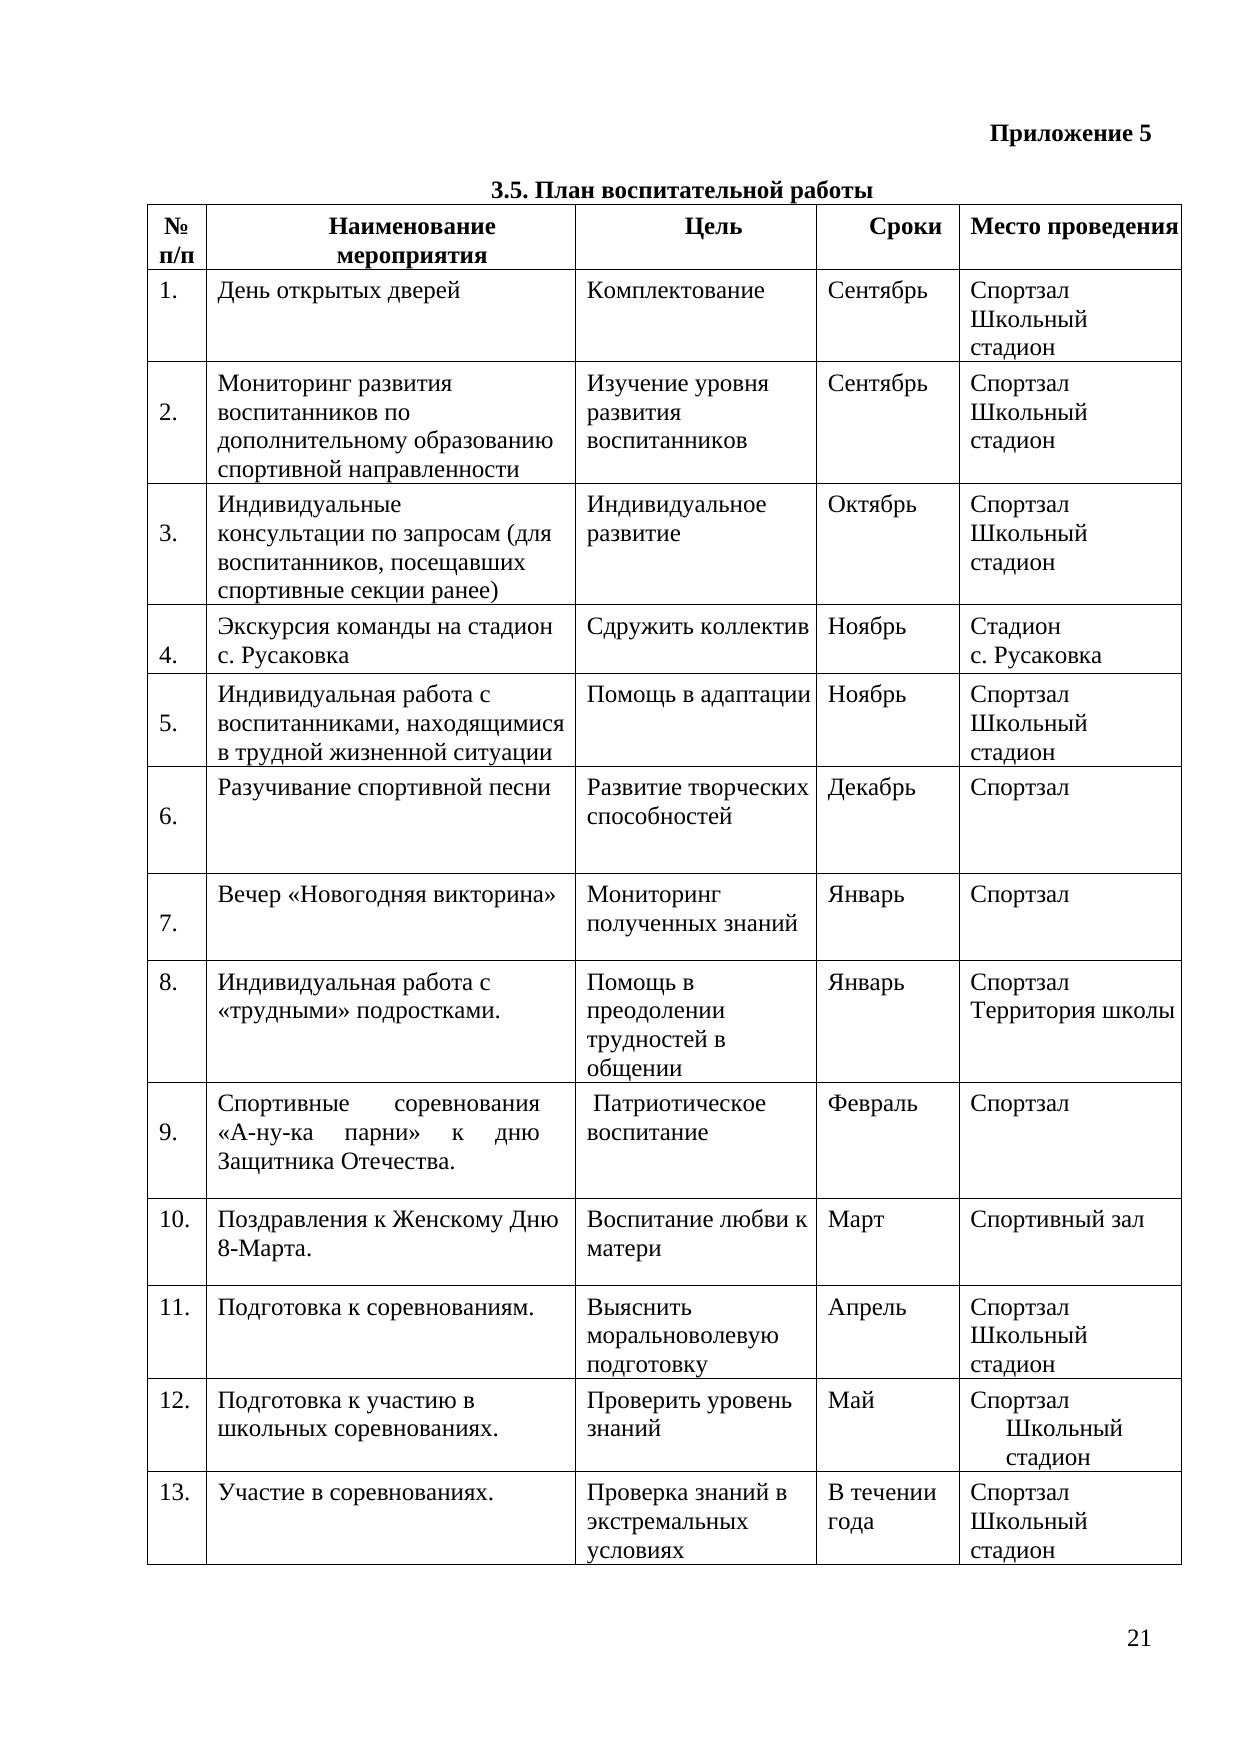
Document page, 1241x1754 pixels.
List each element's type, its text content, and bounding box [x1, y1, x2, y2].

table_cell Спортзал [960, 767, 1181, 873]
table_cell Участие в соревнованиях. [207, 1472, 575, 1564]
table_cell Индивидуальная работа с воспитанниками, находящимися в трудной жизненной ситуации [207, 674, 575, 766]
table_cell Спортзал [960, 1083, 1181, 1198]
table_cell Проверить уровень знаний [576, 1379, 816, 1471]
table_cell Спортивный зал [960, 1199, 1181, 1285]
table_cell Воспитание любви к матери [576, 1199, 816, 1285]
table_cell Спортзал Школьный стадион [960, 362, 1181, 483]
table_header Сроки [817, 205, 959, 268]
table_cell Спортивные соревнования «А-ну-ка парни» к дню Защитника Отечества. [207, 1083, 575, 1198]
table_cell Октябрь [817, 484, 959, 604]
table_cell День открытых дверей [207, 270, 575, 361]
table_cell Спортзал [960, 874, 1181, 960]
table_cell Спортзал Территория школы [960, 961, 1181, 1082]
table_cell Подготовка к соревнованиям. [207, 1286, 575, 1378]
table_cell Ноябрь [817, 674, 959, 766]
table_cell Сентябрь [817, 362, 959, 483]
table_cell Май [817, 1379, 959, 1471]
table_cell Февраль [817, 1083, 959, 1198]
table_cell Экскурсия команды на стадион с. Русаковка [207, 605, 575, 673]
table_cell Поздравления к Женскому Дню 8-Марта. [207, 1199, 575, 1285]
table_cell 12. [148, 1379, 206, 1471]
table_cell Январь [817, 874, 959, 960]
table_cell Вечер «Новогодняя викторина» [207, 874, 575, 960]
table_header Цель [576, 205, 816, 268]
table_header Место проведения [960, 205, 1181, 268]
table_cell Подготовка к участию в школьных соревнованиях. [207, 1379, 575, 1471]
table_cell Патриотическое воспитание [576, 1083, 816, 1198]
table_cell Спортзал Школьный стадион [960, 1286, 1181, 1378]
table_cell 11. [148, 1286, 206, 1378]
table_cell 6. [148, 767, 206, 873]
table_cell Индивидуальное развитие [576, 484, 816, 604]
table_cell Изучение уровня развития воспитанников [576, 362, 816, 483]
table_header № п/п [148, 205, 206, 268]
text 3.5. План воспитательной работы [213, 176, 1151, 204]
table_cell 13. [148, 1472, 206, 1564]
table_cell Сентябрь [817, 270, 959, 361]
table_cell В течении года [817, 1472, 959, 1564]
table_cell Помощь в адаптации [576, 674, 816, 766]
table_cell Спортзал Школьный стадион [960, 1379, 1181, 1471]
table_cell Развитие творческих способностей [576, 767, 816, 873]
text Приложение 5 [177, 118, 1152, 147]
table_cell Спортзал Школьный стадион [960, 270, 1181, 361]
table_cell Стадион с. Русаковка [960, 605, 1181, 673]
table_cell 7. [148, 874, 206, 960]
table_cell Спортзал Школьный стадион [960, 674, 1181, 766]
table_cell 2. [148, 362, 206, 483]
table_cell Индивидуальные консультации по запросам (для воспитанников, посещавших спортивные секции ранее) [207, 484, 575, 604]
table_cell 3. [148, 484, 206, 604]
table_cell 9. [148, 1083, 206, 1198]
table_cell Апрель [817, 1286, 959, 1378]
table_cell Март [817, 1199, 959, 1285]
table_cell Декабрь [817, 767, 959, 873]
table_cell Мониторинг развития воспитанников по дополнительному образованию спортивной направленности [207, 362, 575, 483]
table_cell Спортзал Школьный стадион [960, 484, 1181, 604]
table_cell 8. [148, 961, 206, 1082]
table_cell Выяснить моральноволевую подготовку [576, 1286, 816, 1378]
table_cell Мониторинг полученных знаний [576, 874, 816, 960]
table_cell 10. [148, 1199, 206, 1285]
table_cell Спортзал Школьный стадион [960, 1472, 1181, 1564]
table_cell Комплектование [576, 270, 816, 361]
table_header Наименование мероприятия [207, 205, 575, 268]
table_cell Сдружить коллектив [576, 605, 816, 673]
table_cell Помощь в преодолении трудностей в общении [576, 961, 816, 1082]
table_cell Январь [817, 961, 959, 1082]
table_cell Ноябрь [817, 605, 959, 673]
table_cell Разучивание спортивной песни [207, 767, 575, 873]
table_cell 1. [148, 270, 206, 361]
table_cell 4. [148, 605, 206, 673]
table_cell Проверка знаний в экстремальных условиях [576, 1472, 816, 1564]
table_cell Индивидуальная работа с «трудными» подростками. [207, 961, 575, 1082]
table_cell 5. [148, 674, 206, 766]
